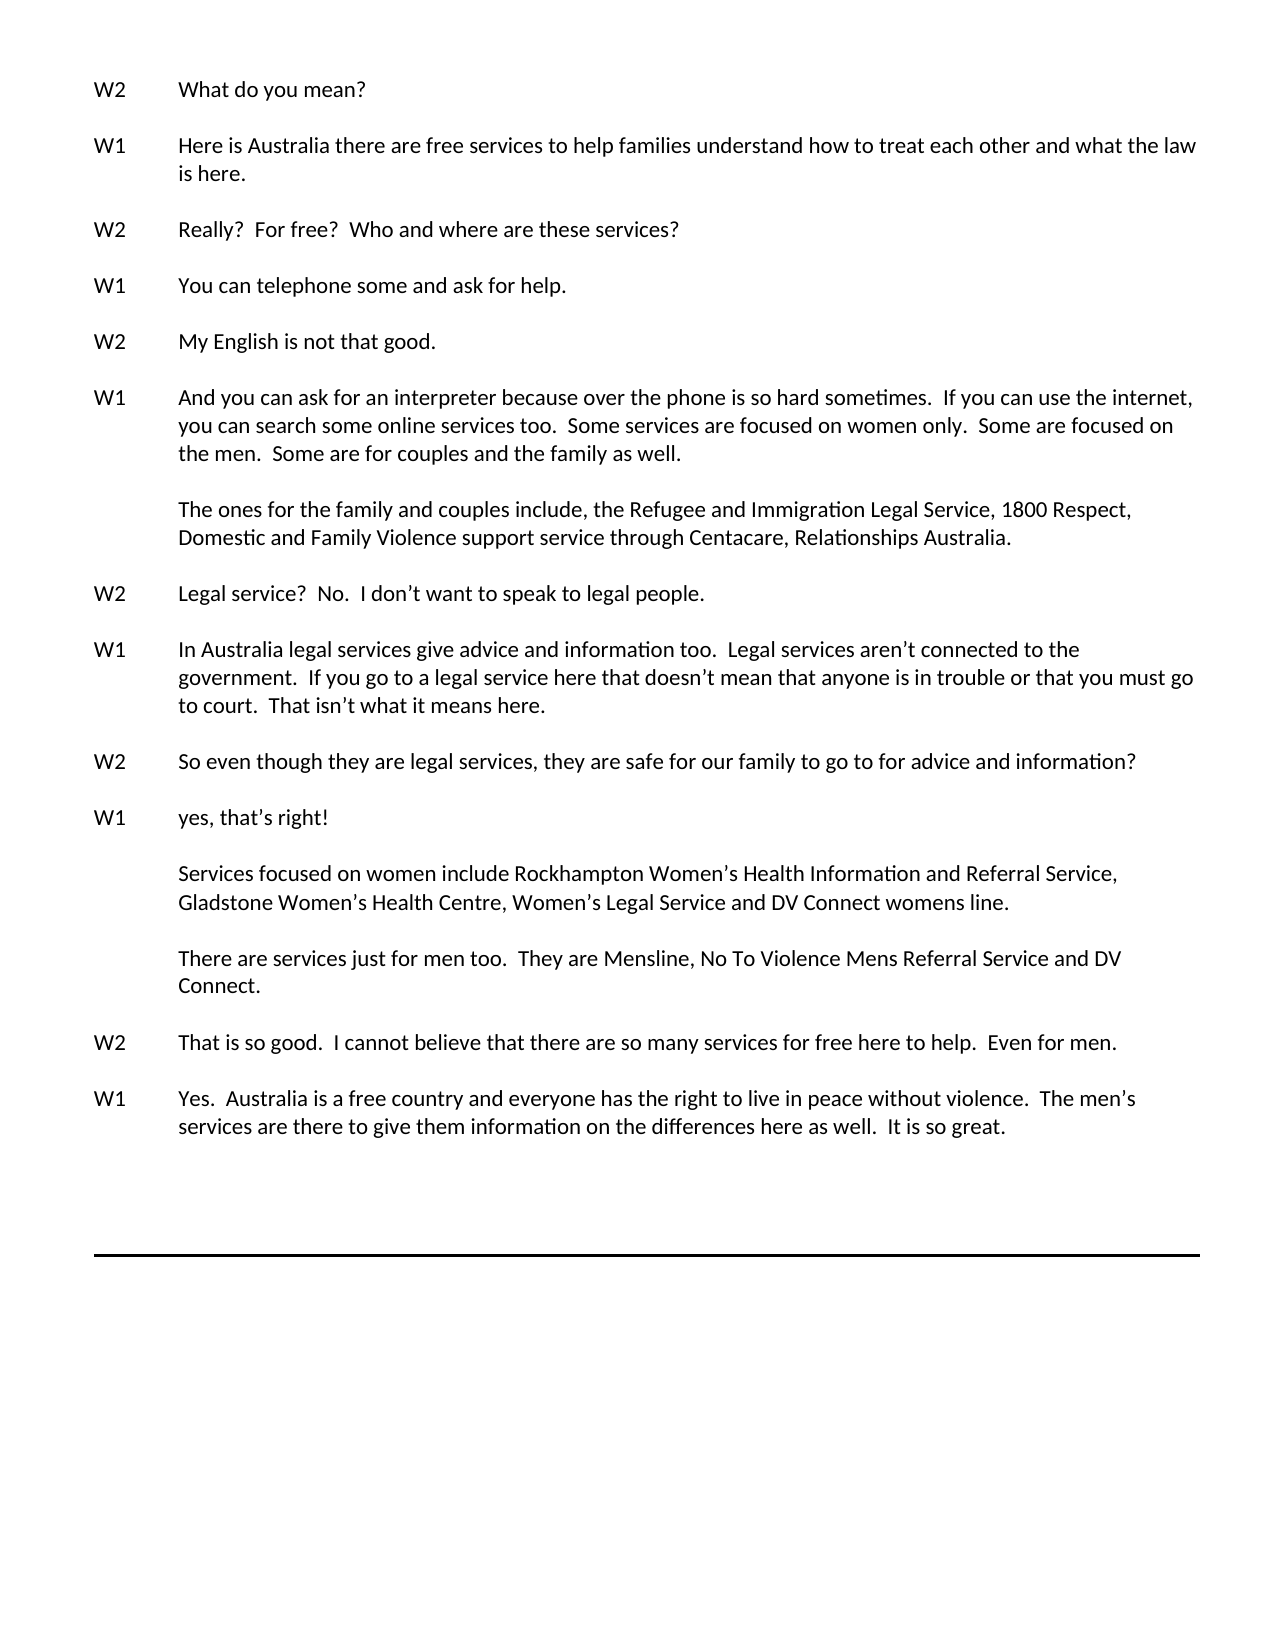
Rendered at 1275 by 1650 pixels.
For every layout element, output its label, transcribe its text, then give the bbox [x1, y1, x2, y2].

text Services focused on women include Rockhampton Women’s Health Information and Referral Service, Gladstone Women’s Health Centre, Women’s Legal Service and DV Connect womens line. [94, 859, 1200, 916]
text W1 yes, that’s right! [94, 803, 1200, 832]
text W1 In Australia legal services give advice and information too. Legal services aren’t connected to the government. If you go to a legal service here that doesn’t mean that anyone is in trouble or that you must go to court. That isn’t what it means here. [94, 635, 1200, 719]
text W2 Really? For free? Who and where are these services? [94, 215, 1200, 243]
text The ones for the family and couples include, the Refugee and Immigration Legal Service, 1800 Respect, Domestic and Family Violence support service through Centacare, Relationships Australia. [94, 495, 1200, 551]
text W1 Here is Australia there are free services to help families understand how to treat each other and what the law is here. [94, 131, 1200, 187]
text There are services just for men too. They are Mensline, No To Violence Mens Referral Service and DV Connect. [94, 944, 1200, 1000]
text W2 What do you mean? [94, 75, 1200, 103]
text W2 So even though they are legal services, they are safe for our family to go to for advice and information? [94, 747, 1200, 776]
text W2 My English is not that good. [94, 327, 1200, 355]
text W1 Yes. Australia is a free country and everyone has the right to live in peace without violence. The men’s services are there to give them information on the differences here as well. It is so great. [94, 1084, 1200, 1140]
text W1 And you can ask for an interpreter because over the phone is so hard sometimes. If you can use the internet, you can search some online services too. Some services are focused on women only. Some are focused on the men. Some are for couples and the family as well. [94, 383, 1200, 467]
text W2 That is so good. I cannot believe that there are so many services for free here to help. Even for men. [94, 1028, 1200, 1056]
text W1 You can telephone some and ask for help. [94, 271, 1200, 299]
text W2 Legal service? No. I don’t want to speak to legal people. [94, 579, 1200, 607]
